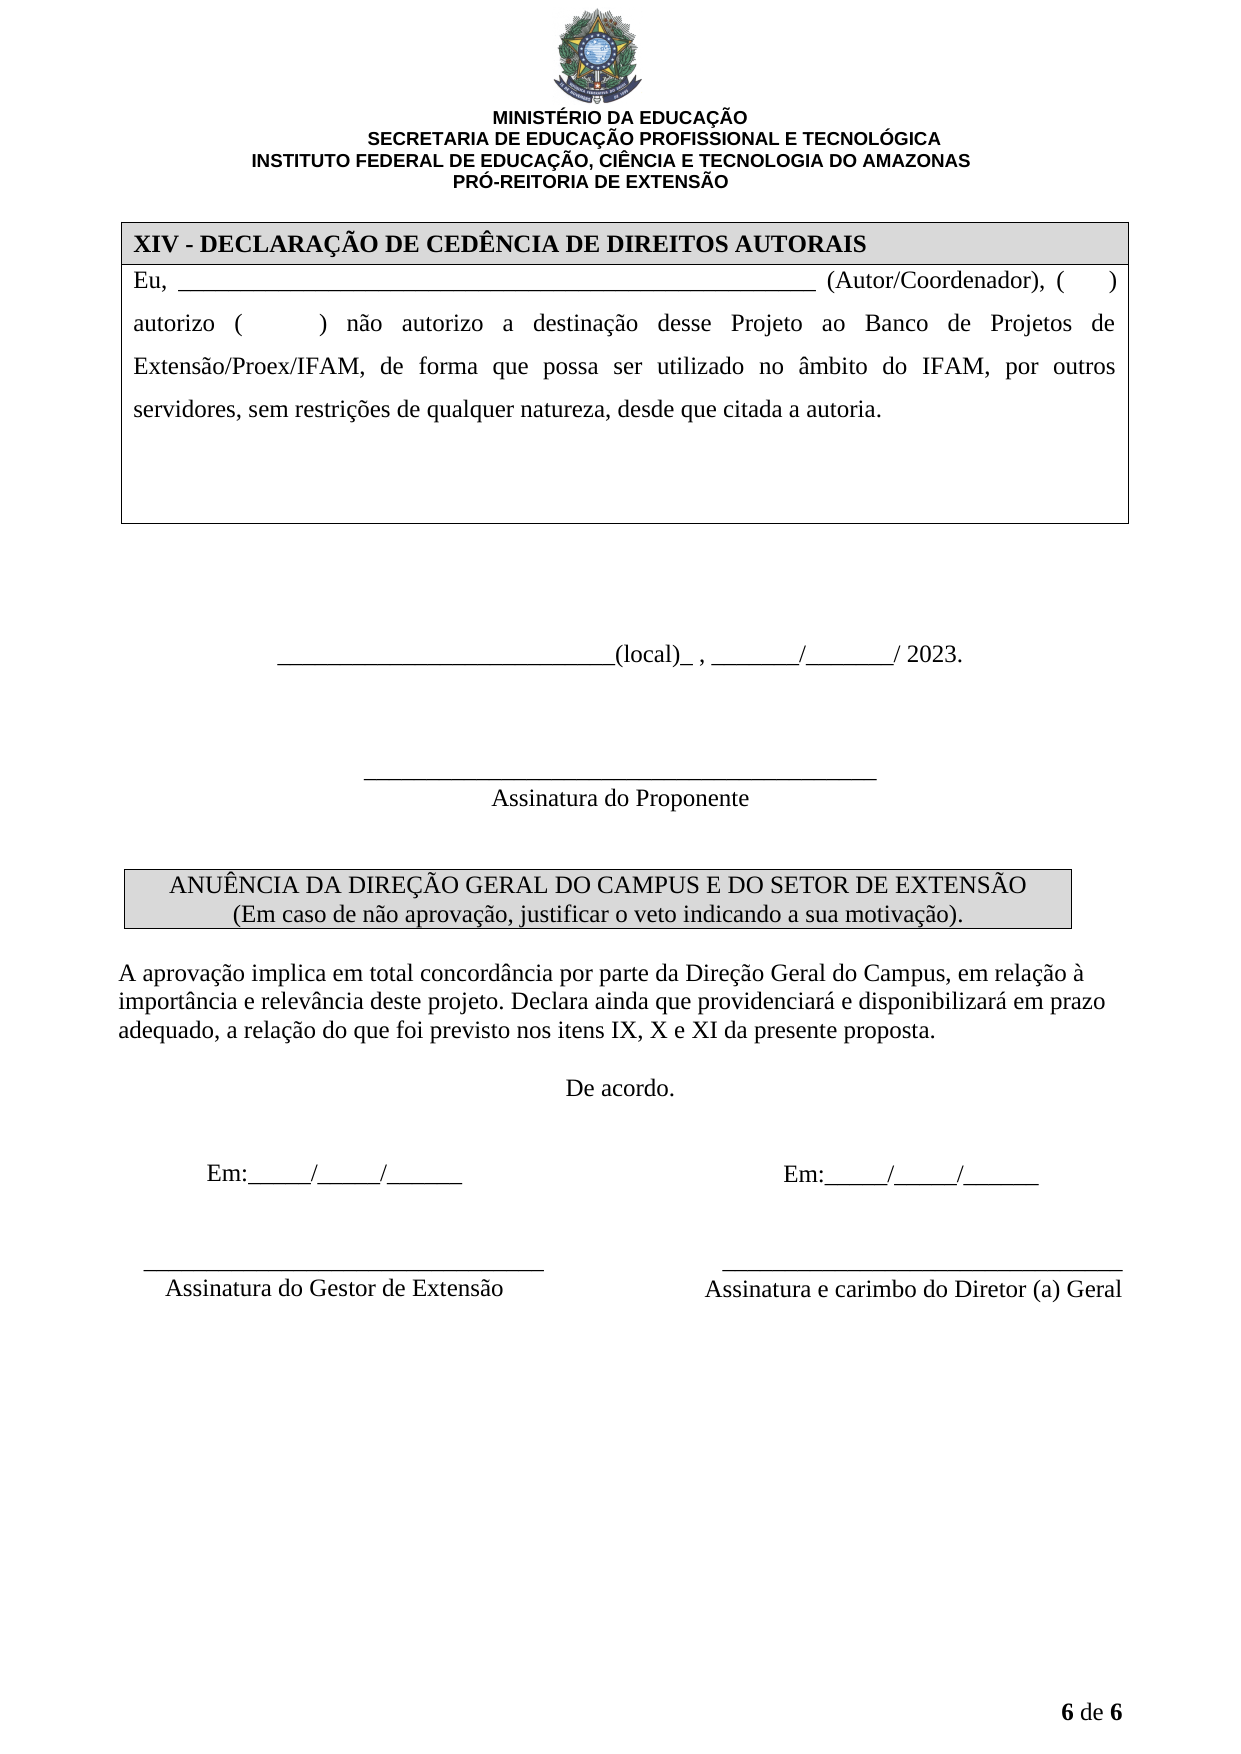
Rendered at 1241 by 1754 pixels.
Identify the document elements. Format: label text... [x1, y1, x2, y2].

text ___________________________(local)_ , _______/_______/ 2023. [118, 639, 1122, 668]
text Assinatura e carimbo do Diretor (a) Geral [559, 1274, 1122, 1303]
text De acordo. [118, 1073, 1122, 1101]
picture [552, 7, 643, 105]
text A aprovação implica em total concordância por parte da Direção Geral do Campus, em relação à importância e relevância deste projeto. Declara ainda que providenciará e disponibilizará em prazo adequado, a relação do que foi previsto nos itens IX, X e XI da presente proposta. [118, 958, 1122, 1044]
table_cell XIV - DECLARAÇÃO DE CEDÊNCIA DE DIREITOS AUTORAIS [122, 223, 1128, 264]
table_header ANUÊNCIA DA DIREÇÃO GERAL DO CAMPUS E DO SETOR DE EXTENSÃO (Em caso de não aprovação, justificar o veto indicando a sua motivação). [125, 870, 1071, 928]
text Assinatura do Proponente [118, 783, 1122, 812]
text _________________________________________ [118, 754, 1122, 783]
text ________________________________ [559, 1245, 1122, 1274]
table_cell Eu, ___________________________________________________ (Autor/Coordenador), ( ) autorizo ( ) não autorizo a destinação desse Projeto ao Banco de Projetos de Extensão/Proex/IFAM, de forma que possa ser utilizado no âmbito do IFAM, por outros servidores, sem restrições de qualquer natureza, desde que citada a autoria. [122, 265, 1128, 523]
text Em:_____/_____/______ [559, 1159, 1122, 1188]
